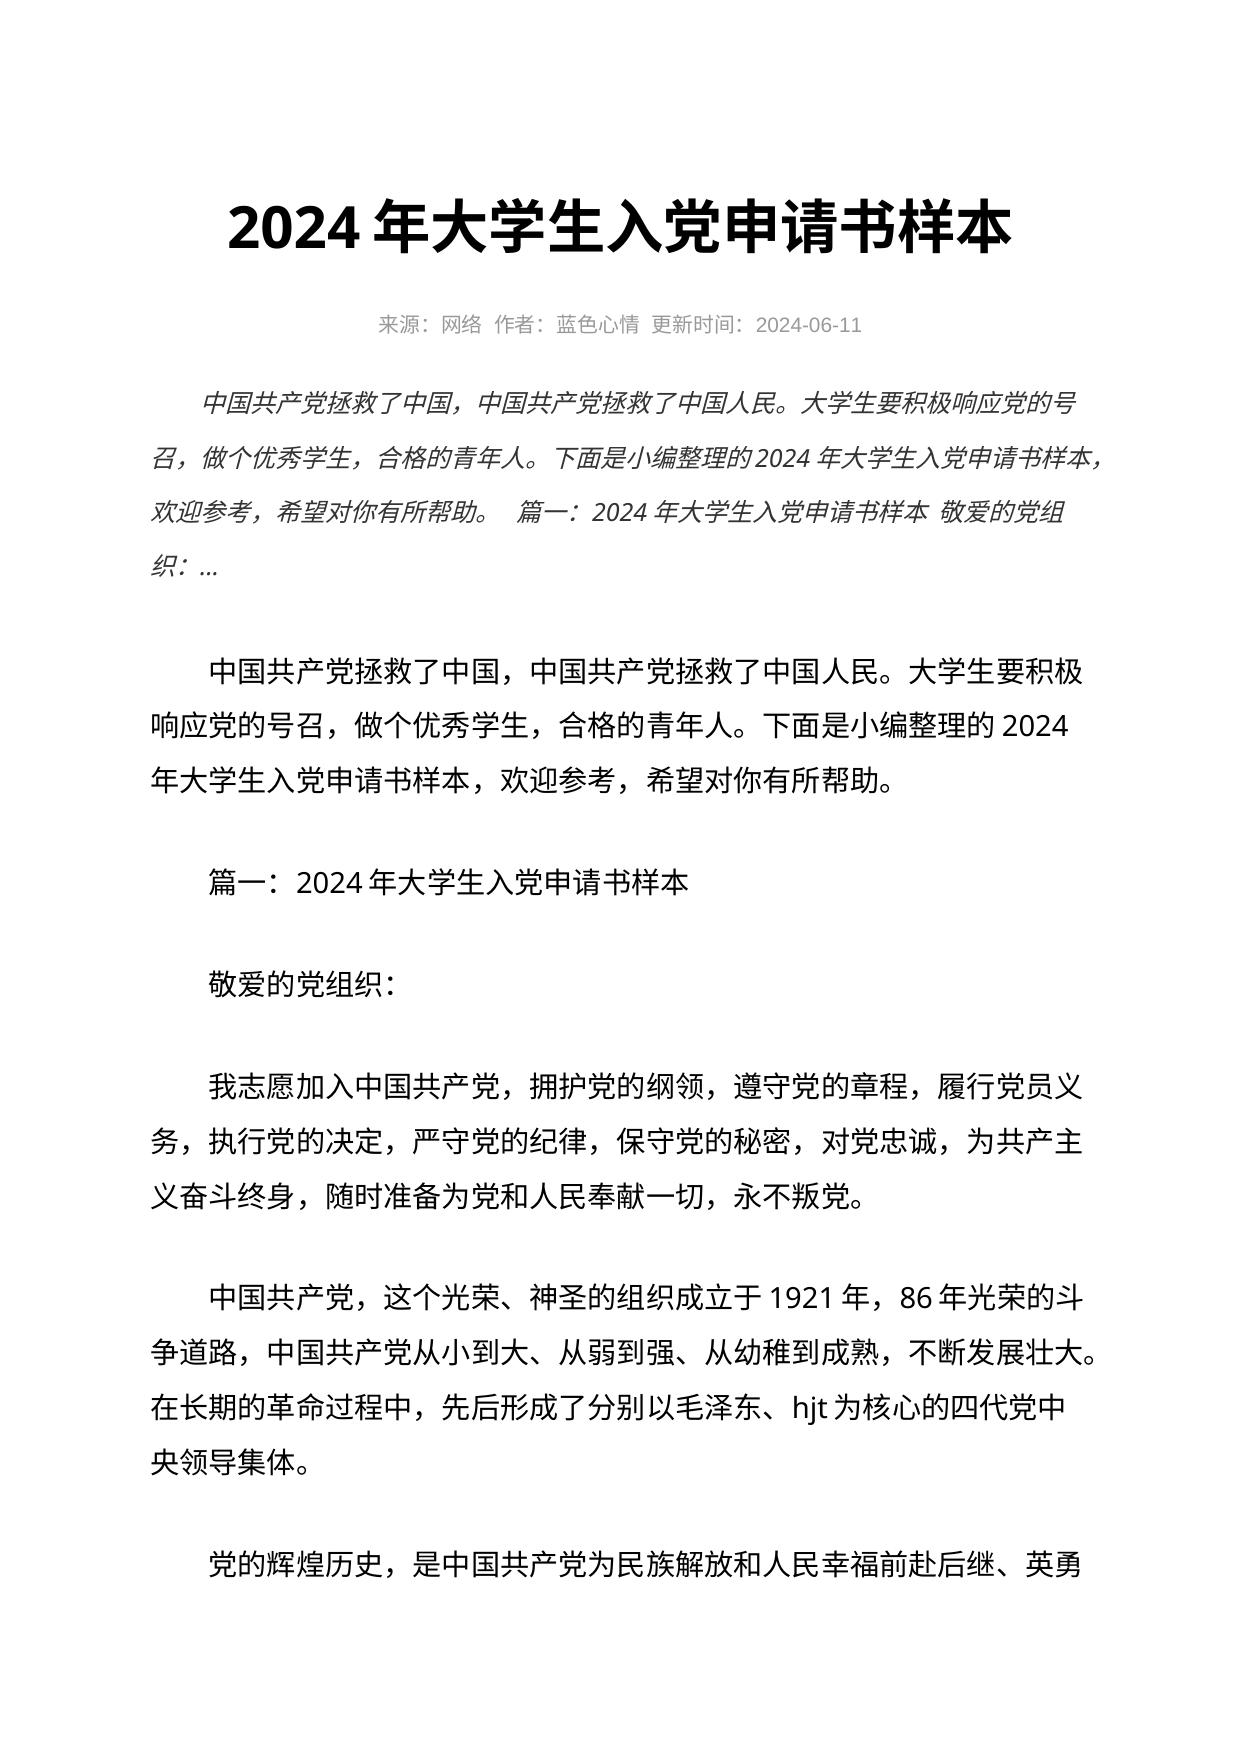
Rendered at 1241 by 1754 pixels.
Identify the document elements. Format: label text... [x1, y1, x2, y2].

subtitle 2024年大学生入党申请书样本 [150, 181, 1090, 266]
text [150, 1542, 1090, 1584]
text 中国共产党拯救了中国，中国共产党拯救了中国人民。大学生要积极响应党的号召，做个优秀学生，合格的青年人。下面是小编整理的2024年大学生入党申请书样本，欢迎参考，希望对你有所帮助。 篇一：2024年大学生入党申请书样本 敬爱的党组织：... [150, 384, 1090, 583]
text 来源：网络 作者：蓝色心情 更新时间：2024-06-11 [150, 313, 1090, 337]
text 我志愿加入中国共产党，拥护党的纲领，遵守党的章程，履行党员义务，执行党的决定，严守党的纪律，保守党的秘密，对党忠诚，为共产主义奋斗终身，随时准备为党和人民奉献一切，永不叛党。 [150, 1063, 1090, 1216]
text 中国共产党，这个光荣、神圣的组织成立于1921年，86年光荣的斗争道路，中国共产党从小到大、从弱到强、从幼稚到成熟，不断发展壮大。在长期的革命过程中，先后形成了分别以毛泽东、hjt为核心的四代党中央领导集体。 [150, 1275, 1090, 1482]
text 敬爱的党组织： [150, 962, 1090, 1004]
text 篇一：2024年大学生入党申请书样本 [150, 860, 1090, 902]
text 中国共产党拯救了中国，中国共产党拯救了中国人民。大学生要积极响应党的号召，做个优秀学生，合格的青年人。下面是小编整理的2024年大学生入党申请书样本，欢迎参考，希望对你有所帮助。 [150, 648, 1090, 800]
